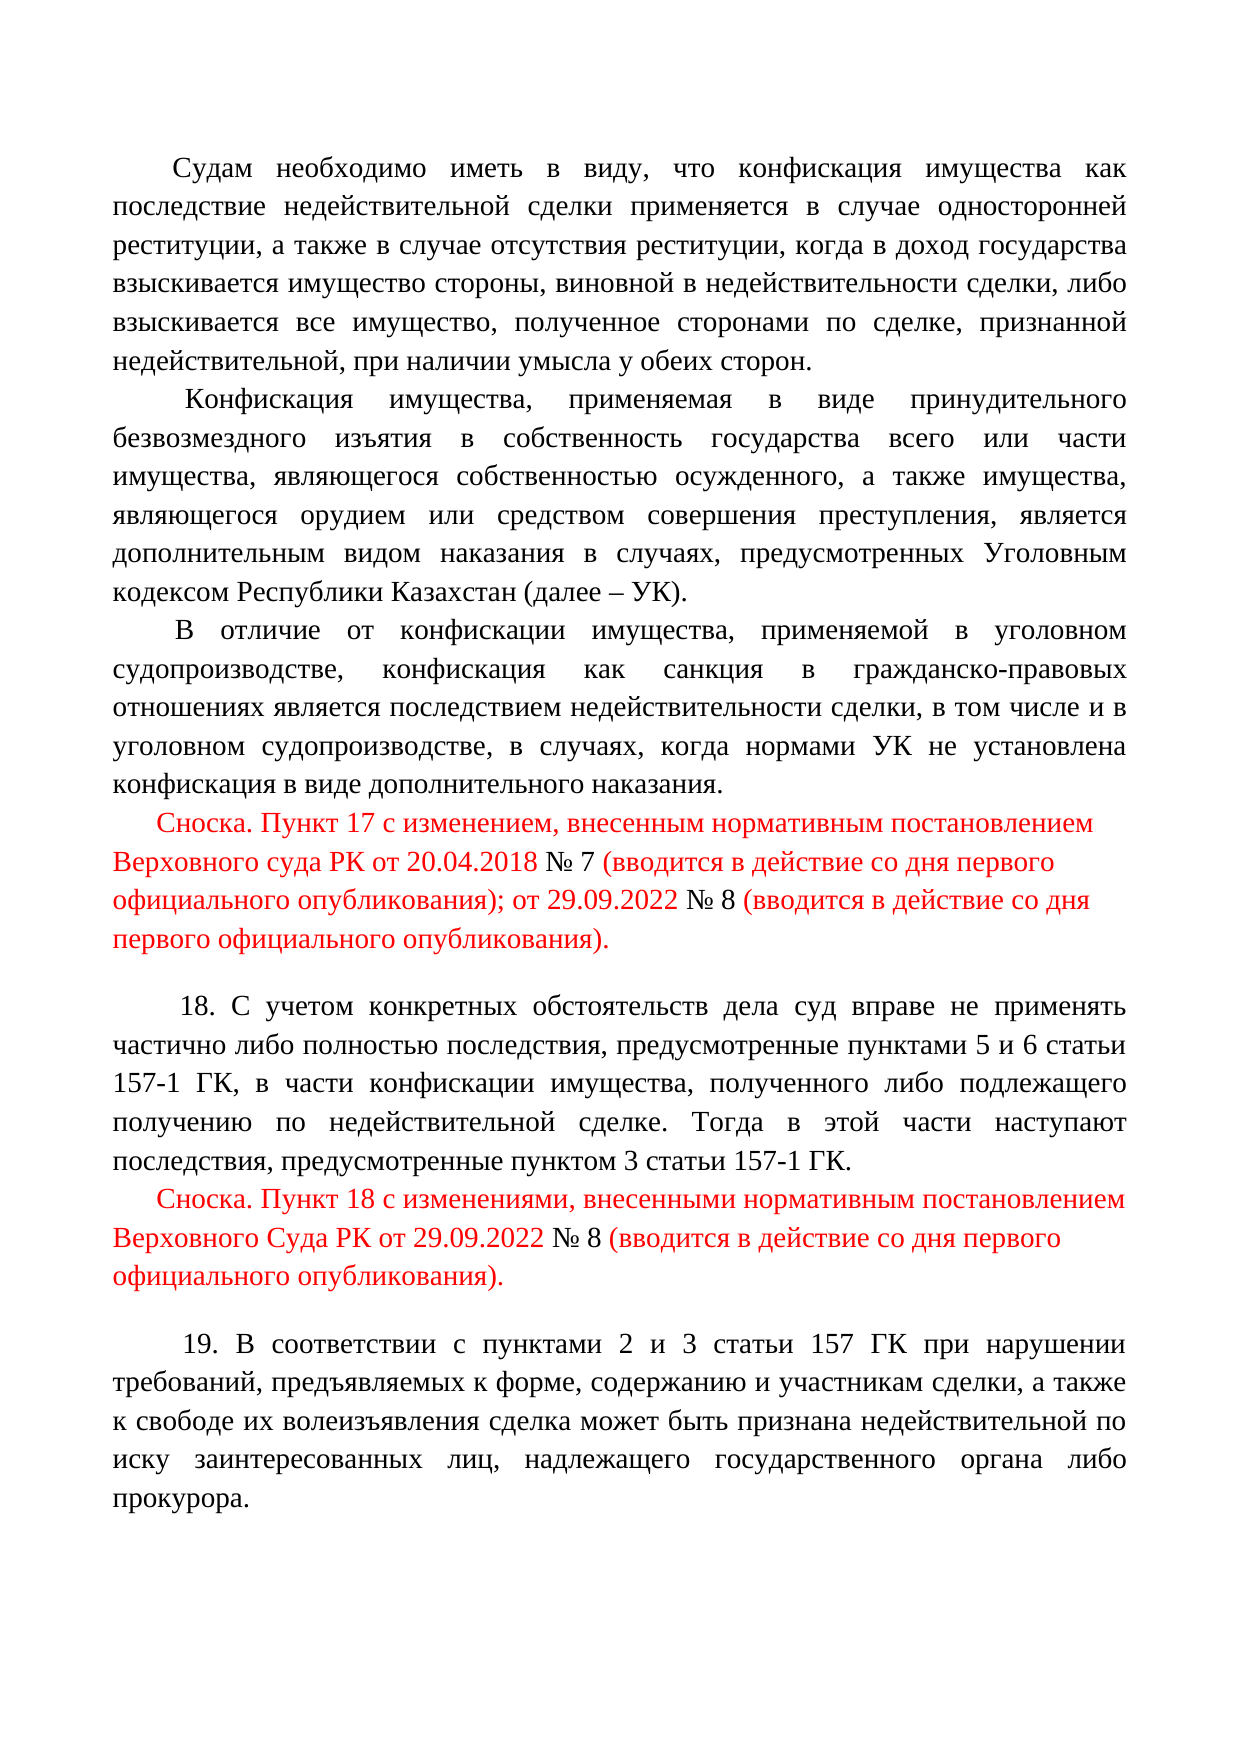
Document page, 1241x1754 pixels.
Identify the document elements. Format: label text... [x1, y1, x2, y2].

text Конфискация имущества, применяемая в виде принудительного безвозмездного изъятия в собственность государства всего или части имущества, являющегося собственностью осужденного, а также имущества, являющегося орудием или средством совершения преступления, является дополнительным видом наказания в случаях, предусмотренных Уголовным кодексом Республики Казахстан (далее – УК). [112, 381, 1128, 607]
text Судам необходимо иметь в виду, что конфискация имущества как последствие недействительной сделки применяется в случае односторонней реституции, а также в случае отсутствия реституции, когда в доход государства взыскивается имущество стороны, виновной в недействительности сделки, либо взыскивается все имущество, полученное сторонами по сделке, признанной недействительной, при наличии умысла у обеих сторон. [112, 150, 1128, 376]
text Сноска. Пункт 18 с изменениями, внесенными нормативным постановлением Верховного Суда РК от 29.09.2022 № 8 (вводится в действие со дня первого официального опубликования). [112, 1181, 1128, 1322]
text 18. С учетом конкретных обстоятельств дела суд вправе не применять частично либо полностью последствия, предусмотренные пунктами 5 и 6 статьи 157-1 ГК, в части конфискации имущества, полученного либо подлежащего получению по недействительной сделке. Тогда в этой части наступают последствия, предусмотренные пунктом 3 статьи 157-1 ГК. [112, 988, 1128, 1176]
text 19. В соответствии с пунктами 2 и 3 статьи 157 ГК при нарушении требований, предъявляемых к форме, содержанию и участникам сделки, а также к свободе их волеизъявления сделка может быть признана недействительной по иску заинтересованных лиц, надлежащего государственного органа либо прокурора. [112, 1326, 1128, 1513]
text Сноска. Пункт 17 с изменением, внесенным нормативным постановлением Верховного суда РК от 20.04.2018 № 7 (вводится в действие со дня первого официального опубликования); от 29.09.2022 № 8 (вводится в действие со дня первого официального опубликования). [112, 805, 1128, 984]
text В отличие от конфискации имущества, применяемой в уголовном судопроизводстве, конфискация как санкция в гражданско-правовых отношениях является последствием недействительности сделки, в том числе и в уголовном судопроизводстве, в случаях, когда нормами УК не установлена конфискация в виде дополнительного наказания. [112, 612, 1128, 800]
